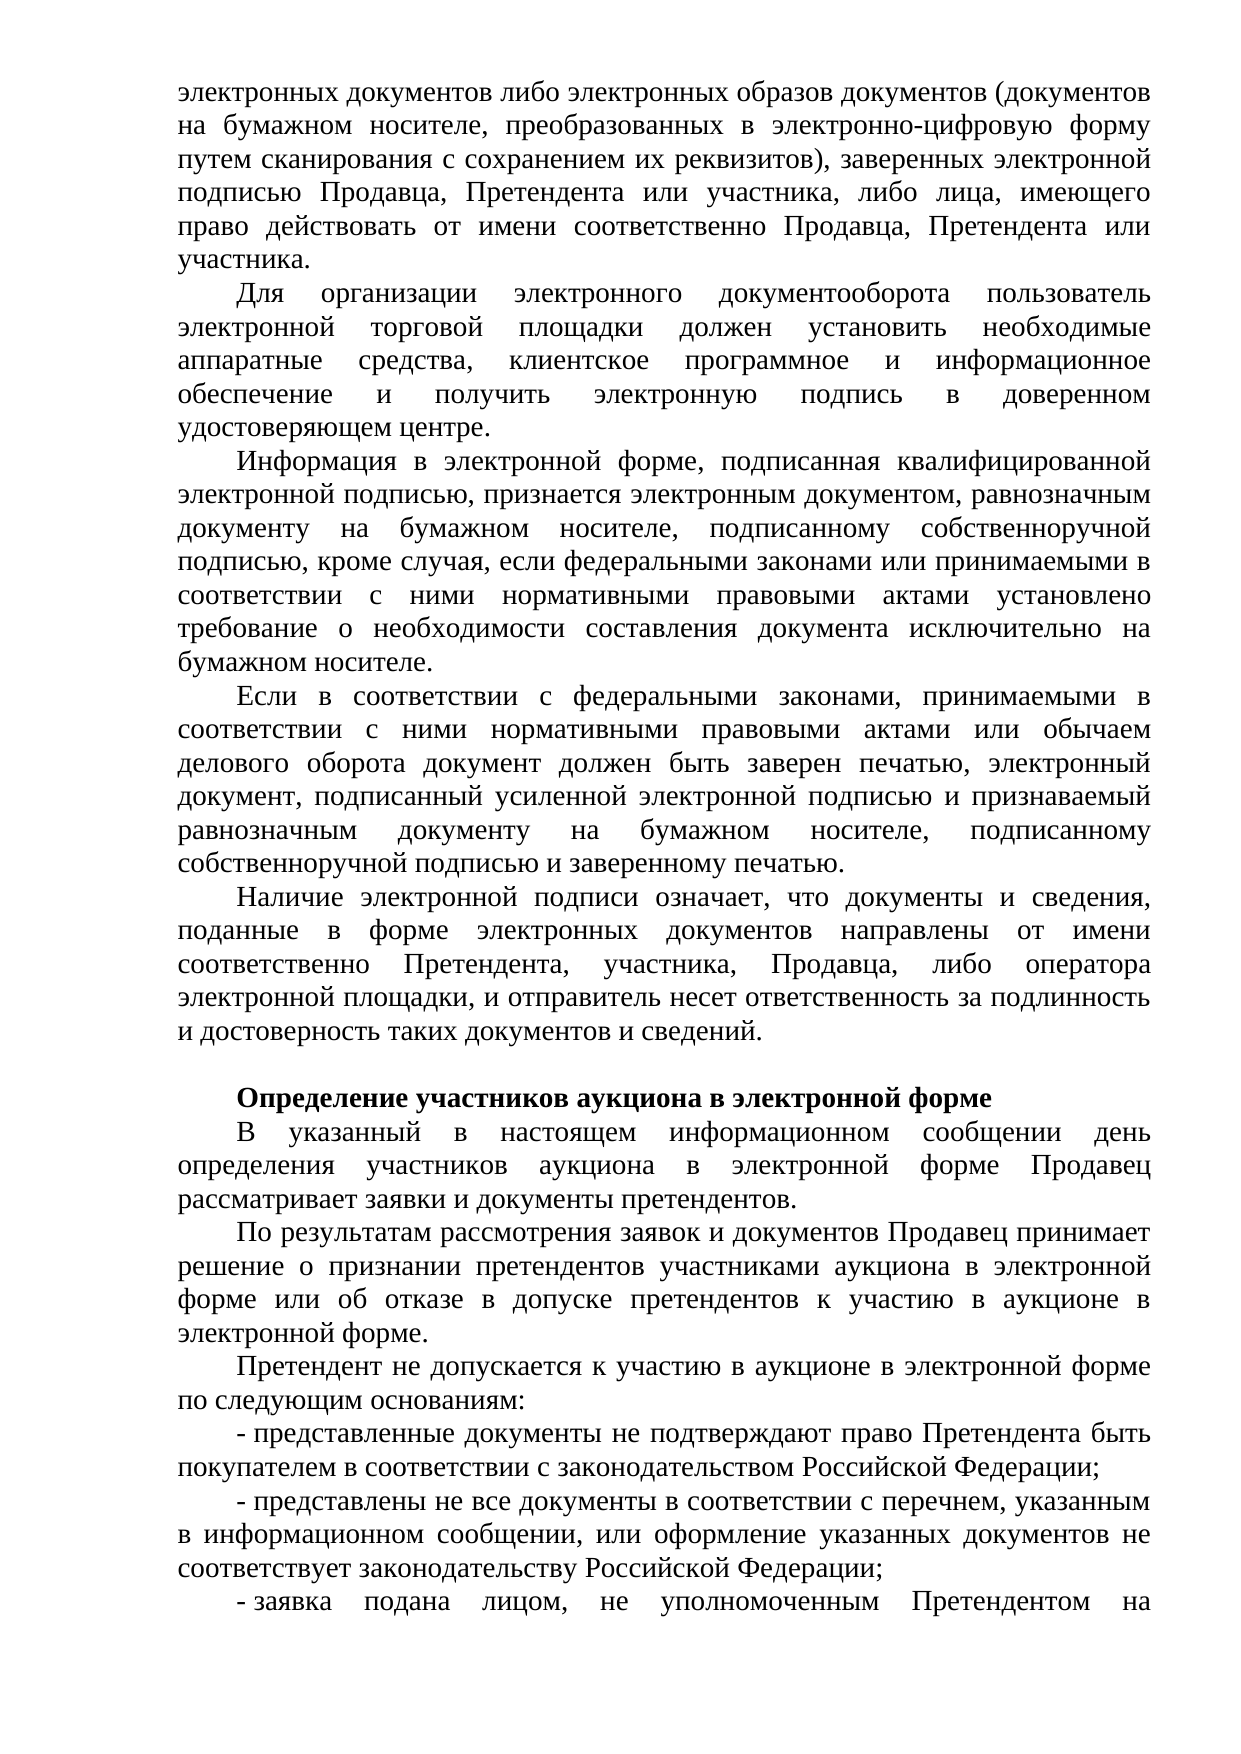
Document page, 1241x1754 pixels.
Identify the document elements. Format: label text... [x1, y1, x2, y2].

text - представленные документы не подтверждают право Претендента быть покупателем в соответствии с законодательством Российской Федерации; [177, 1416, 1152, 1483]
text - представлены не все документы в соответствии с перечнем, указанным в информационном сообщении, или оформление указанных документов не соответствует законодательству Российской Федерации; [177, 1483, 1152, 1583]
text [177, 1583, 1152, 1617]
text Информация в электронной форме, подписанная квалифицированной электронной подписью, признается электронным документом, равнозначным документу на бумажном носителе, подписанному собственноручной подписью, кроме случая, если федеральными законами или принимаемыми в соответствии с ними нормативными правовыми актами установлено требование о необходимости составления документа исключительно на бумажном носителе. [177, 443, 1152, 678]
text Определение участников аукциона в электронной форме [177, 1080, 1152, 1114]
text В указанный в настоящем информационном сообщении день определения участников аукциона в электронной форме Продавец рассматривает заявки и документы претендентов. [177, 1114, 1152, 1214]
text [177, 74, 1152, 275]
text Для организации электронного документооборота пользователь электронной торговой площадки должен установить необходимые аппаратные средства, клиентское программное и информационное обеспечение и получить электронную подпись в доверенном удостоверяющем центре. [177, 275, 1152, 443]
text Если в соответствии с федеральными законами, принимаемыми в соответствии с ними нормативными правовыми актами или обычаем делового оборота документ должен быть заверен печатью, электронный документ, подписанный усиленной электронной подписью и признаваемый равнозначным документу на бумажном носителе, подписанному собственноручной подписью и заверенному печатью. [177, 678, 1152, 879]
text Наличие электронной подписи означает, что документы и сведения, поданные в форме электронных документов направлены от имени соответственно Претендента, участника, Продавца, либо оператора электронной площадки, и отправитель несет ответственность за подлинность и достоверность таких документов и сведений. [177, 879, 1152, 1047]
text По результатам рассмотрения заявок и документов Продавец принимает решение о признании претендентов участниками аукциона в электронной форме или об отказе в допуске претендентов к участию в аукционе в электронной форме. [177, 1214, 1152, 1348]
text Претендент не допускается к участию в аукционе в электронной форме по следующим основаниям: [177, 1348, 1152, 1416]
